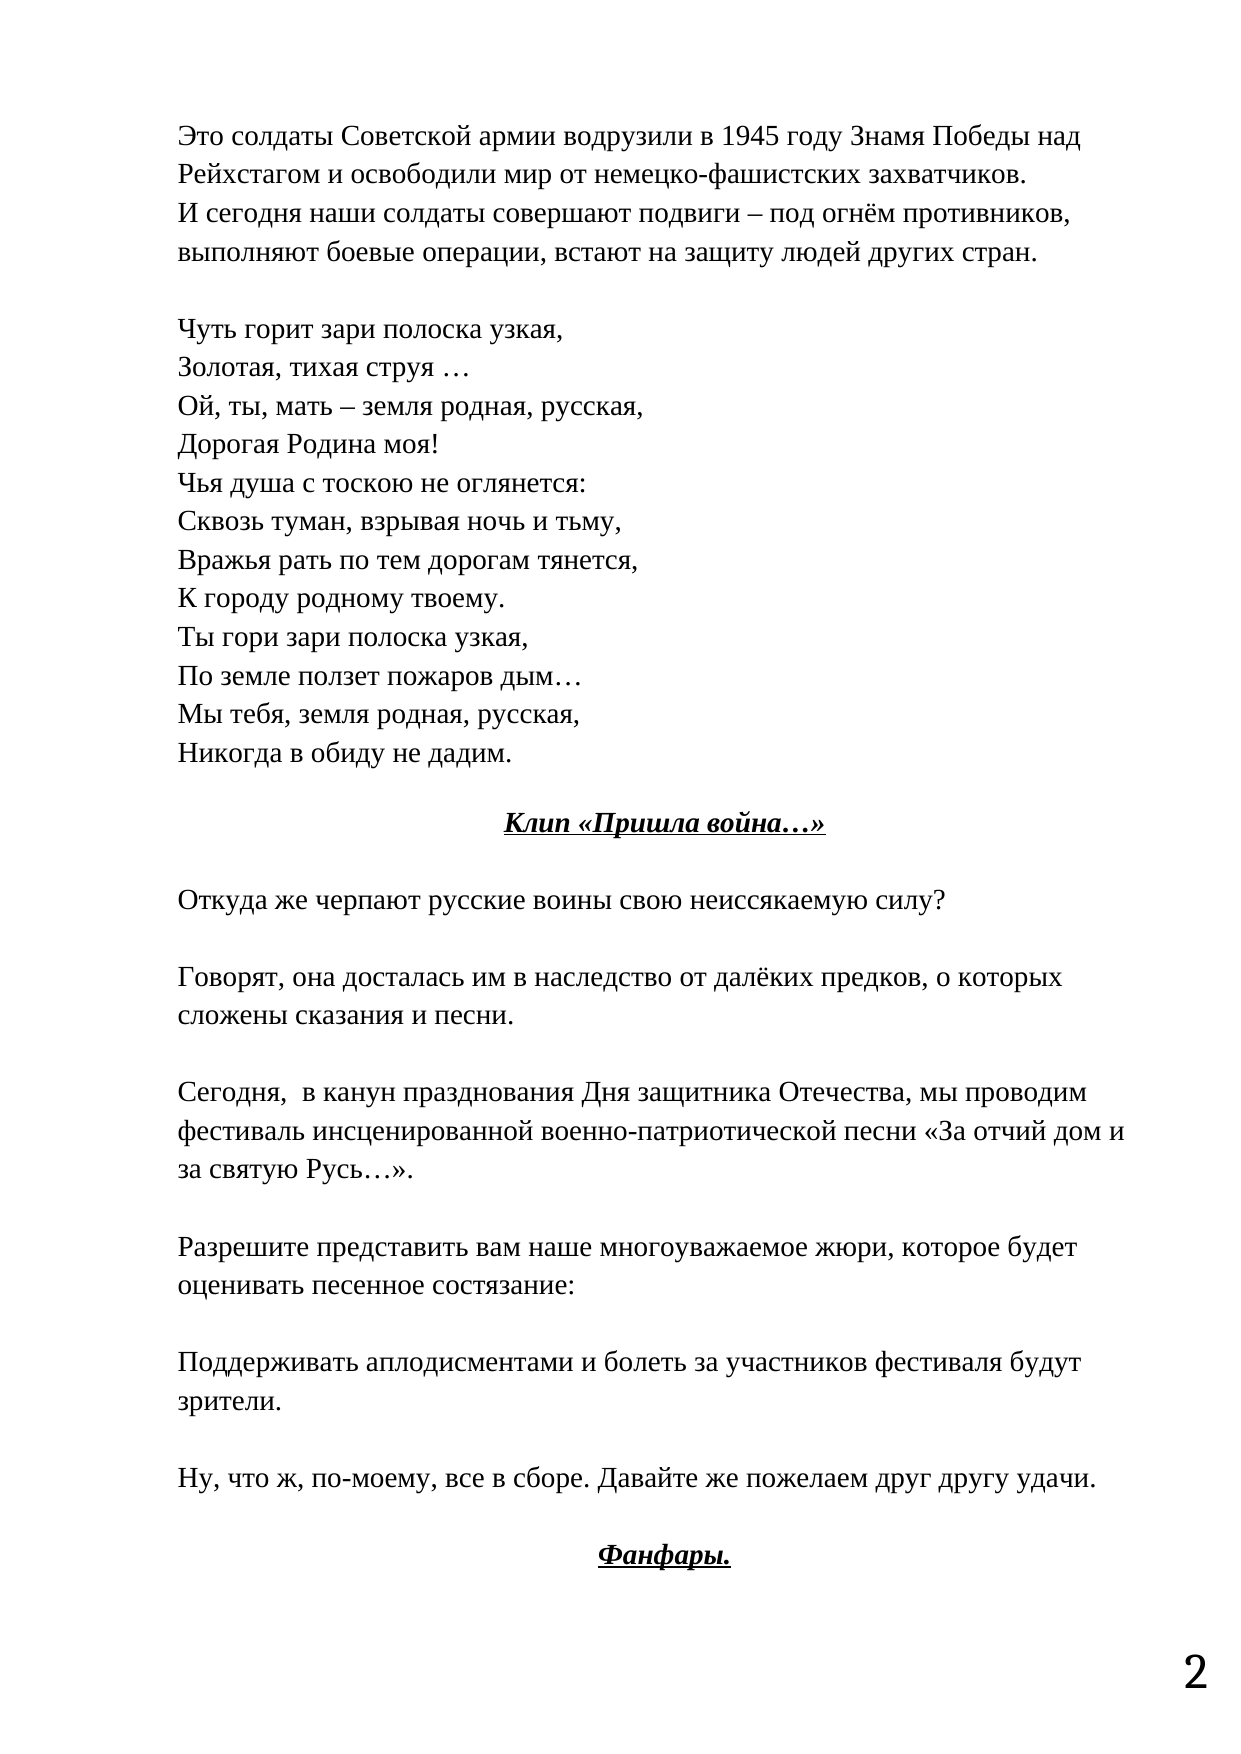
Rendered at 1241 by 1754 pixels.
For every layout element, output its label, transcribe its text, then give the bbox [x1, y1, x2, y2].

text Фанфары. [177, 1537, 1152, 1571]
text Это солдаты Советской армии водрузили в 1945 году Знамя Победы над Рейхстагом и освободили мир от немецко-фашистских захватчиков. [177, 118, 1152, 190]
text Чуть горит зари полоска узкая, Золотая, тихая струя … Ой, ты, мать – земля родная, русская, Дорогая Родина моя! Чья душа с тоскою не оглянется: Сквозь туман, взрывая ночь и тьму, Вражья рать по тем дорогам тянется, К городу родному твоему. Ты гори зари полоска узкая, По земле ползет пожаров дым… Мы тебя, земля родная, русская, Никогда в обиду не дадим. [177, 311, 1152, 801]
text Клип «Пришла война…» [177, 805, 1152, 838]
text Сегодня, в канун празднования Дня защитника Отечества, мы проводим фестиваль инсценированной военно-патриотической песни «За отчий дом и за святую Русь…». [177, 1074, 1152, 1185]
text И сегодня наши солдаты совершают подвиги – под огнём противников, выполняют боевые операции, встают на защиту людей других стран. [177, 195, 1152, 267]
text Говорят, она досталась им в наследство от далёких предков, о которых сложены сказания и песни. [177, 959, 1152, 1031]
text Ну, что ж, по-моему, все в сборе. Давайте же пожелаем друг другу удачи. [177, 1460, 1152, 1493]
text Откуда же черпают русские воины свою неиссякаемую силу? [177, 882, 1152, 915]
text Разрешите представить вам наше многоуважаемое жюри, которое будет оценивать песенное состязание: [177, 1229, 1152, 1301]
text Поддерживать аплодисментами и болеть за участников фестиваля будут зрители. [177, 1344, 1152, 1416]
